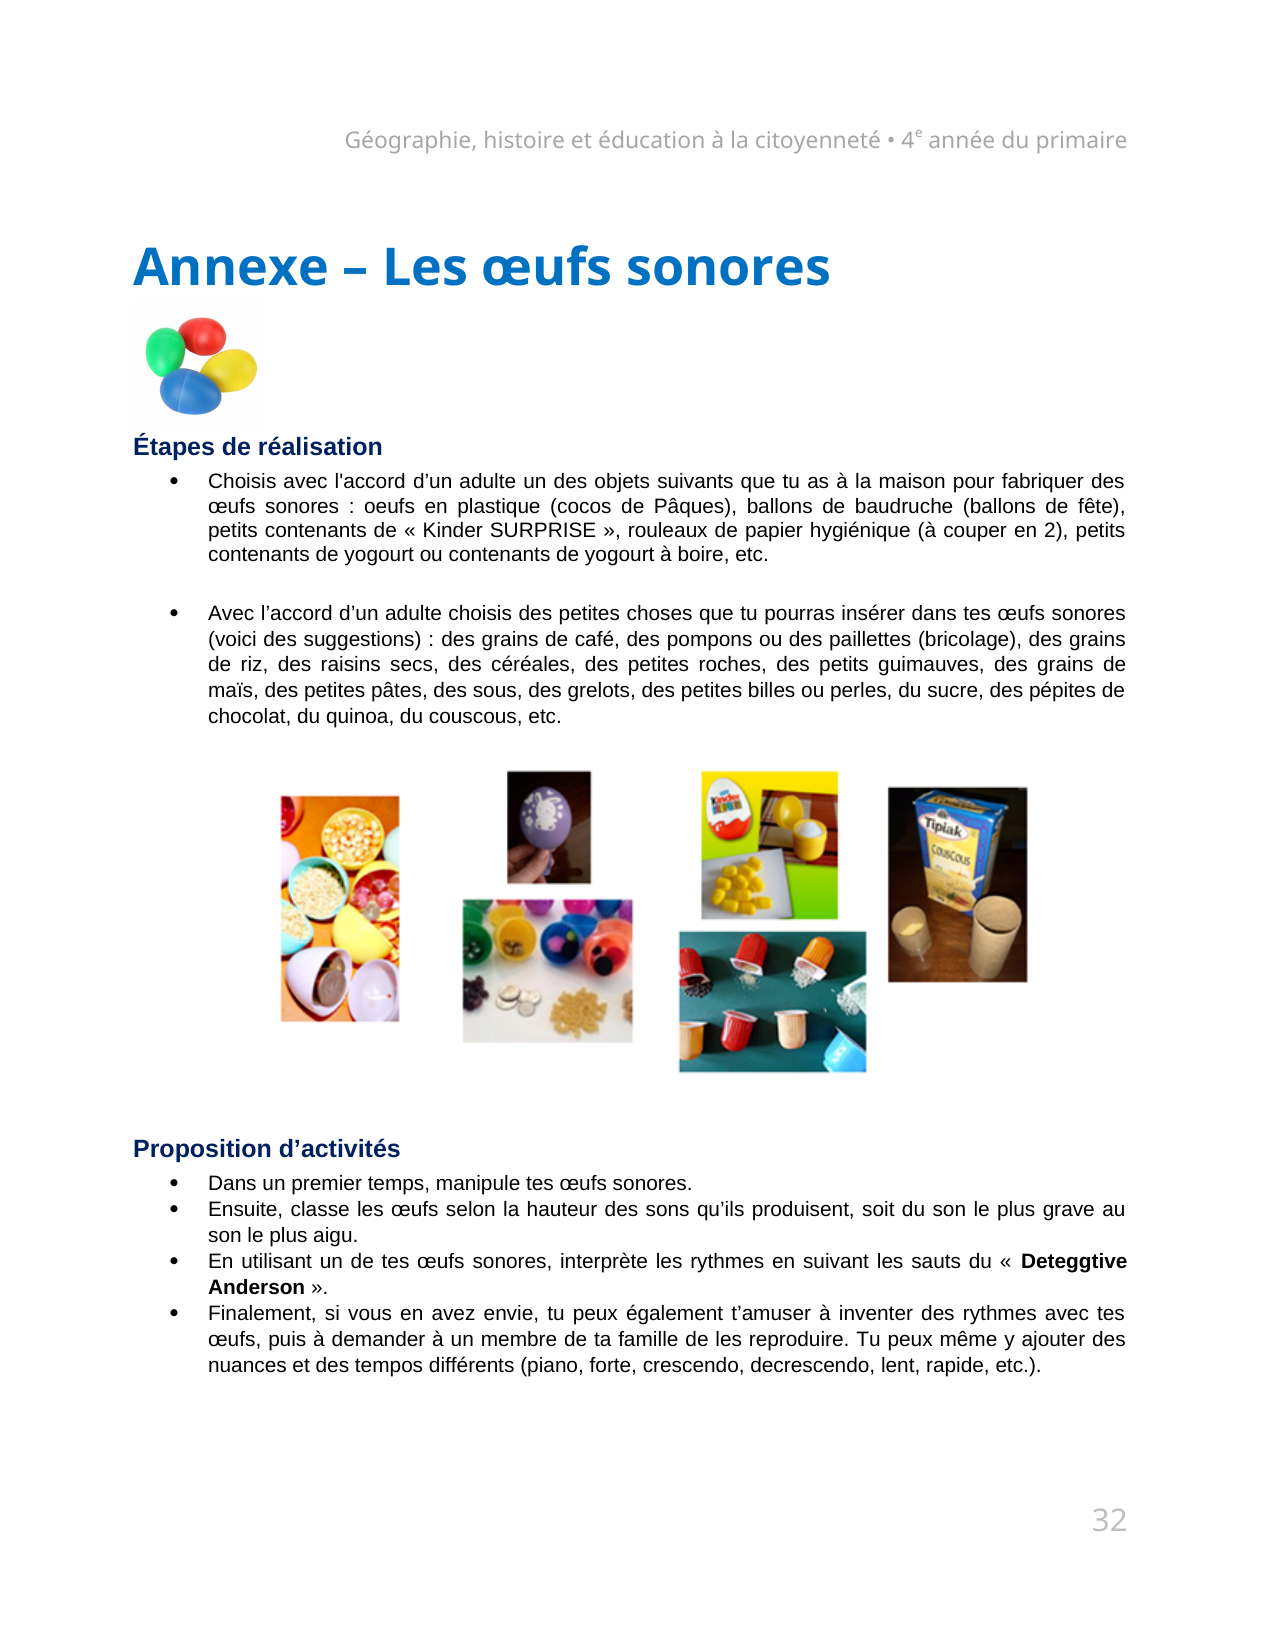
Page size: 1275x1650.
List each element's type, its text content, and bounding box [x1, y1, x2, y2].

text Étapes de réalisation [133, 432, 1127, 461]
list En utilisant un de tes œufs sonores, interprète les rythmes en suivant les sauts du « Deteggtive Anderson ». [170, 1249, 1127, 1299]
list Choisis avec l'accord d’un adulte un des objets suivants que tu as à la maison pour fabriquer des œufs sonores : oeufs en plastique (cocos de Pâques), ballons de baudruche (ballons de fête), petits contenants de « Kinder SURPRISE », rouleaux de papier hygiénique (à couper en 2), petits contenants de yogourt ou contenants de yogourt à boire, etc. [170, 469, 1127, 565]
list Avec l’accord d’un adulte choisis des petites choses que tu pourras insérer dans tes œufs sonores (voici des suggestions) : des grains de café, des pompons ou des paillettes (bricolage), des grains de riz, des raisins secs, des céréales, des petites roches, des petits guimauves, des grains de maïs, des petites pâtes, des sous, des grelots, des petites billes ou perles, du sucre, des pépites de chocolat, du quinoa, du couscous, etc. [170, 601, 1127, 728]
list Dans un premier temps, manipule tes œufs sonores. [170, 1171, 1127, 1195]
text Annexe – Les œufs sonores [133, 230, 1127, 301]
picture [266, 742, 1032, 1082]
picture [132, 301, 265, 433]
list Finalement, si vous en avez envie, tu peux également t’amuser à inventer des rythmes avec tes œufs, puis à demander à un membre de ta famille de les reproduire. Tu peux même y ajouter des nuances et des tempos différents (piano, forte, crescendo, decrescendo, lent, rapide, etc.). [170, 1301, 1127, 1376]
list Ensuite, classe les œufs selon la hauteur des sons qu’ils produisent, soit du son le plus grave au son le plus aigu. [170, 1197, 1127, 1247]
text Proposition d’activités [133, 1134, 1127, 1163]
